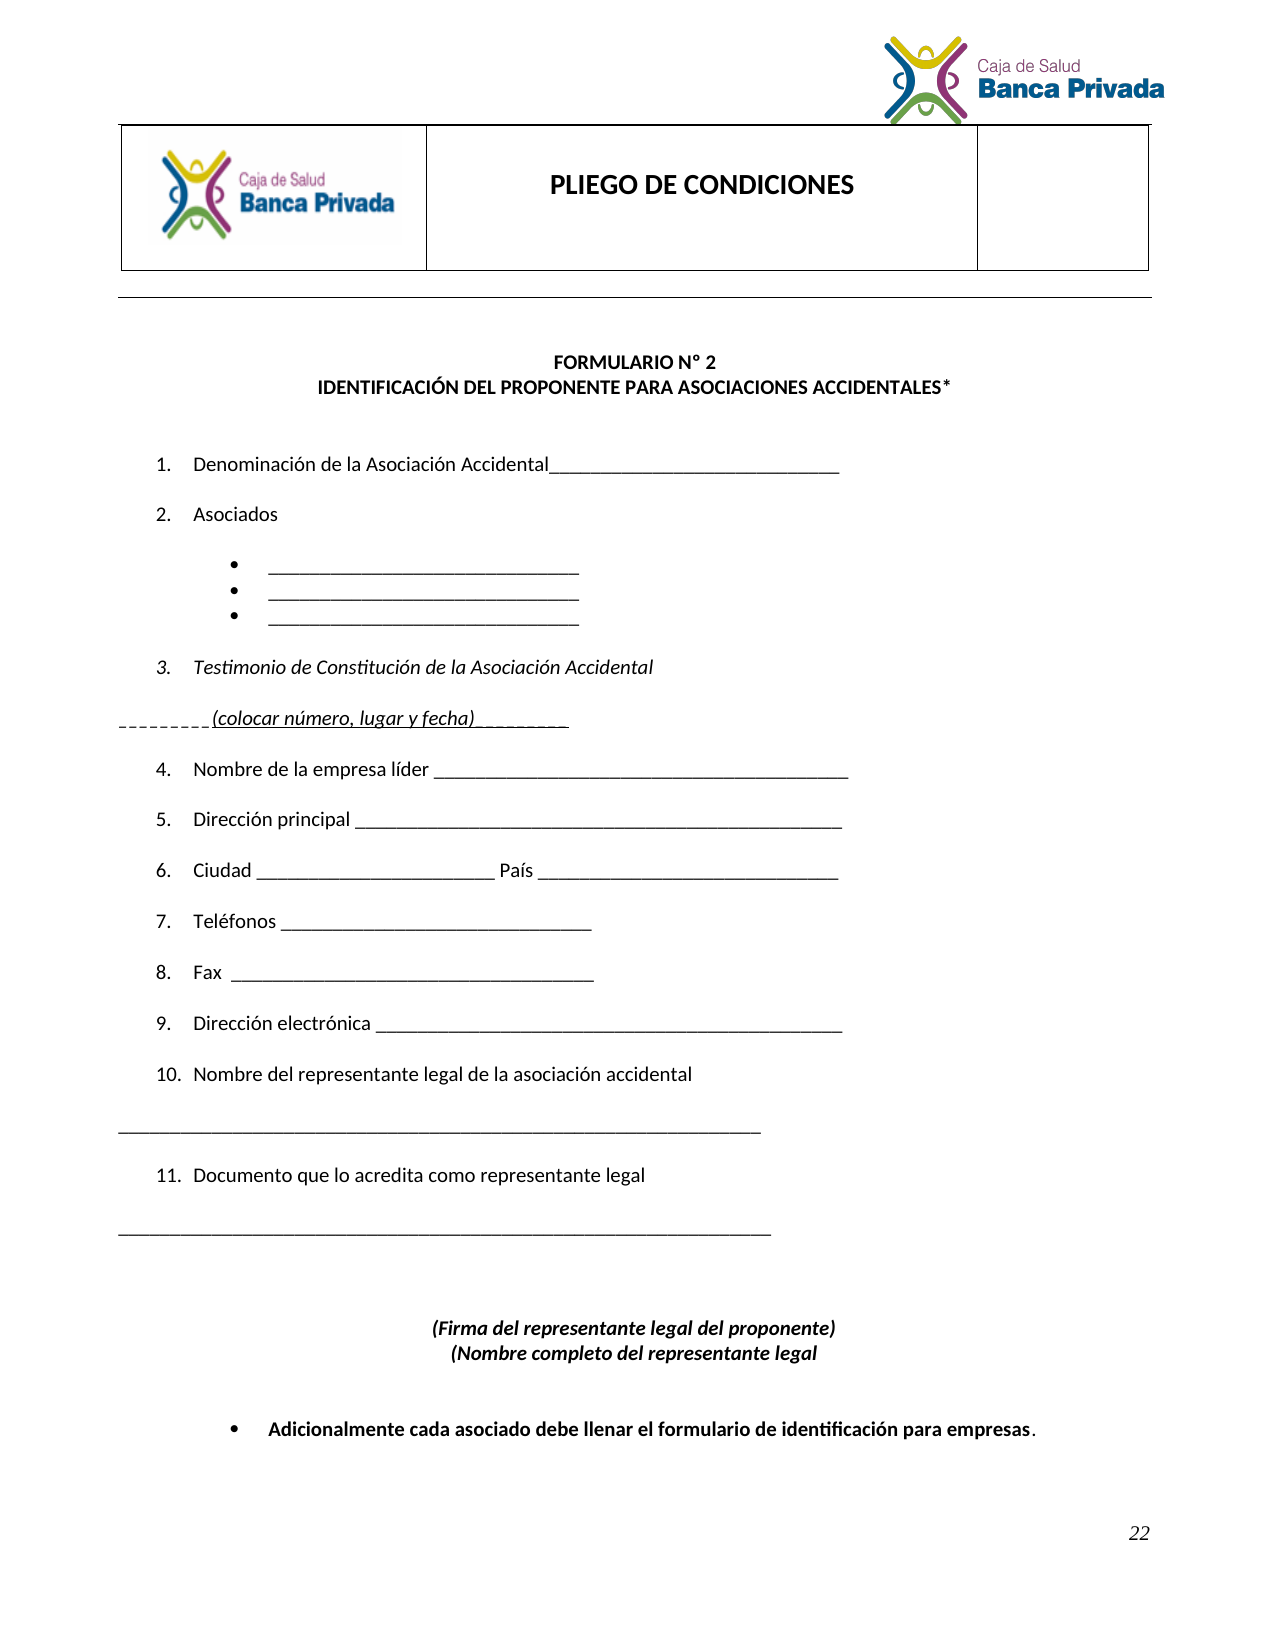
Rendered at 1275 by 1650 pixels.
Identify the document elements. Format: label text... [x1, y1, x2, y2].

text FORMULARIO Nº 2 [118, 349, 1152, 374]
text IDENTIFICACIÓN DEL PROPONENTE PARA ASOCIACIONES ACCIDENTALES* [118, 374, 1152, 400]
list Dirección electrónica _____________________________________________ [156, 1010, 1152, 1035]
list Ciudad _______________________ País _____________________________ [156, 857, 1152, 883]
picture [873, 126, 977, 135]
list ______________________________ [231, 552, 1152, 578]
list Documento que lo acredita como representante legal [156, 1162, 1152, 1188]
list Denominación de la Asociación Accidental____________________________ [156, 451, 1152, 476]
list Teléfonos ______________________________ [156, 908, 1152, 934]
list Fax ___________________________________ [156, 959, 1152, 984]
text (Firma del representante legal del proponente) [118, 1315, 1152, 1340]
text ______________________________________________________________ [118, 1112, 1152, 1137]
text (Nombre completo del representante legal [118, 1340, 1152, 1366]
list ______________________________ [231, 603, 1152, 629]
list Dirección principal _______________________________________________ [156, 807, 1152, 832]
list Nombre de la empresa líder ________________________________________ [156, 756, 1152, 781]
list Asociados [156, 502, 1152, 527]
text _______________________________________________________________ [118, 1213, 1152, 1239]
list ______________________________ [231, 578, 1152, 603]
text _________(colocar número, lugar y fecha)_________ [118, 705, 1152, 730]
picture [147, 126, 403, 245]
picture [978, 126, 1148, 135]
list Nombre del representante legal de la asociación accidental [156, 1061, 1152, 1086]
list Adicionalmente cada asociado debe llenar el formulario de identificación para empresas. [231, 1417, 1152, 1442]
list Testimonio de Constitución de la Asociación Accidental [156, 654, 1152, 679]
picture [873, 28, 1177, 135]
